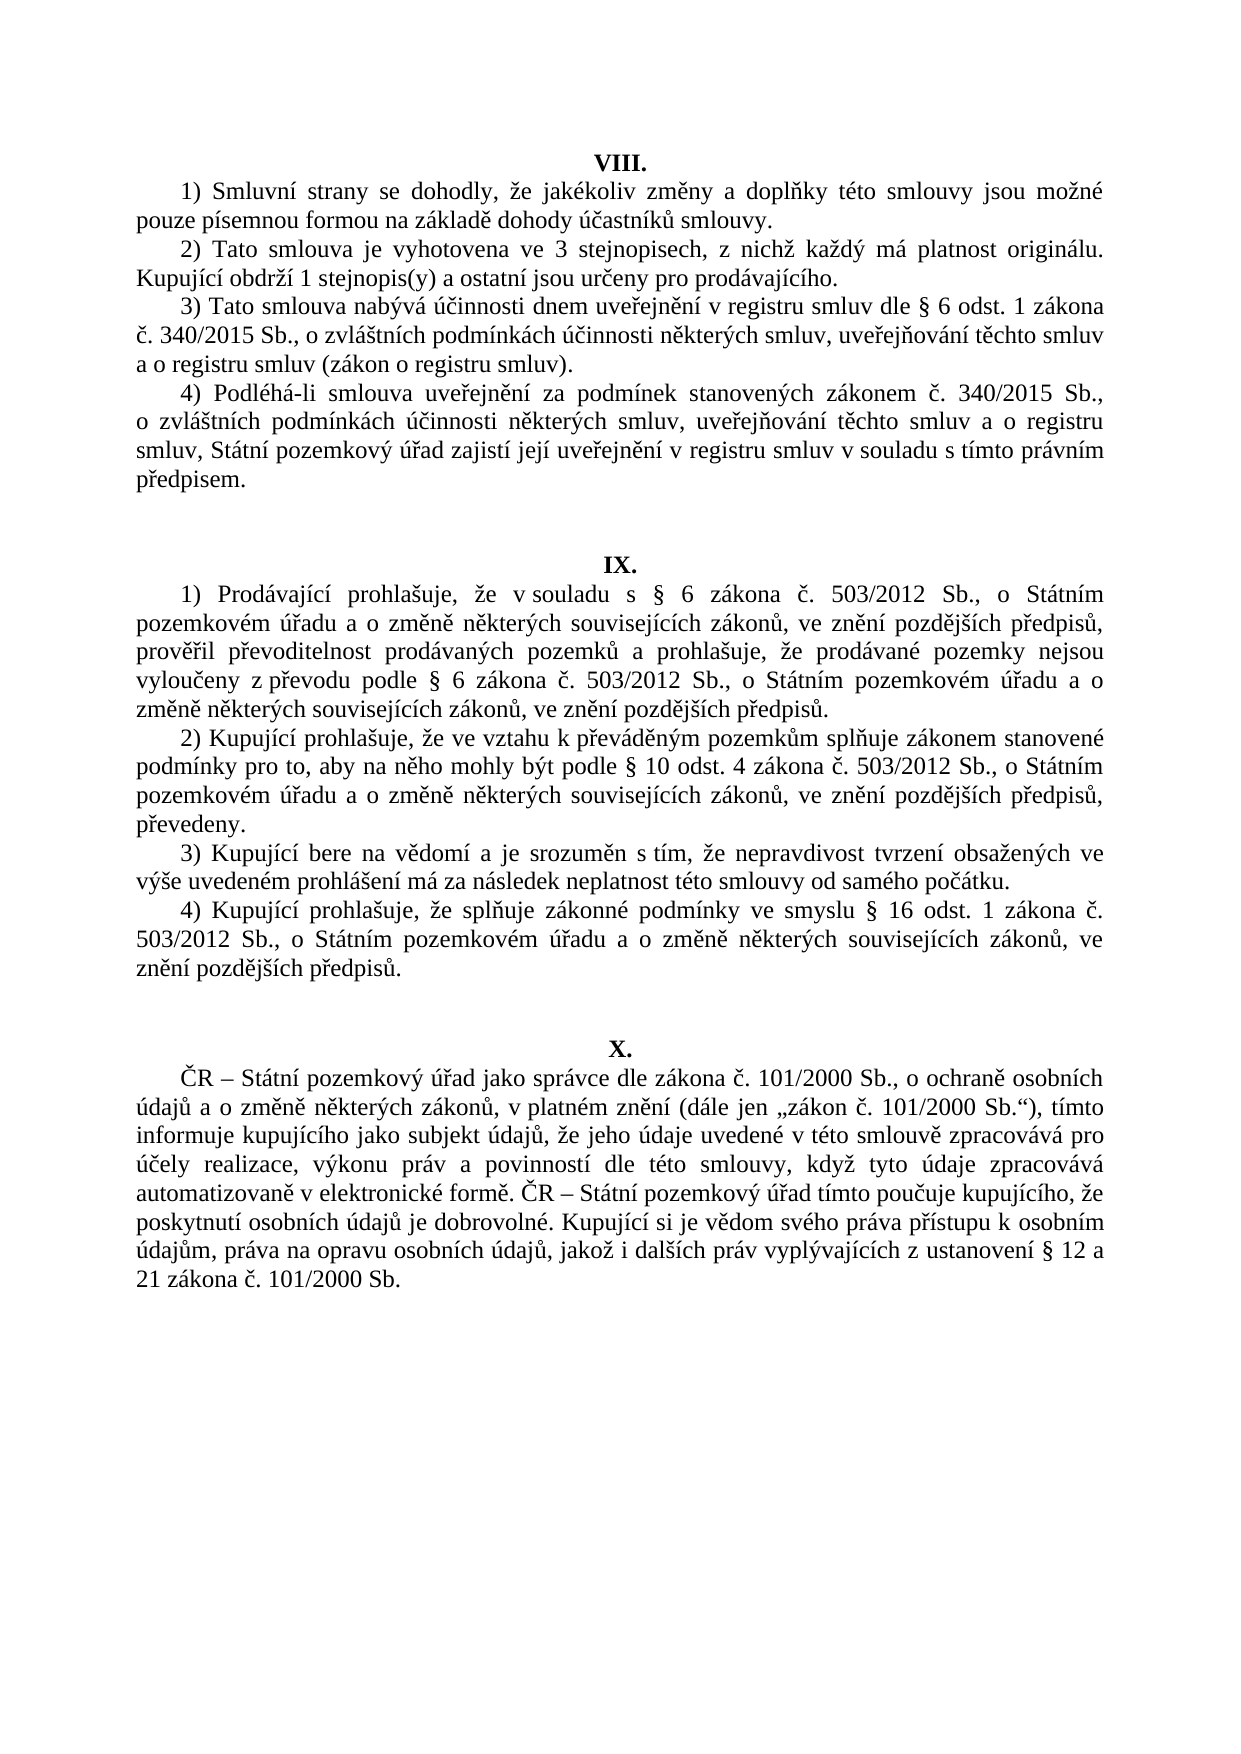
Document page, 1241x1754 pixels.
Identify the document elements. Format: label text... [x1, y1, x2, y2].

text 3) Tato smlouva nabývá účinnosti dnem uveřejnění v registru smluv dle § 6 odst. 1 zákona č. 340/2015 Sb., o zvláštních podmínkách účinnosti některých smluv, uveřejňování těchto smluv a o registru smluv (zákon o registru smluv). [136, 291, 1104, 378]
text 2) Tato smlouva je vyhotovena ve 3 stejnopisech, z nichž každý má platnost originálu. Kupující obdrží 1 stejnopis(y) a ostatní jsou určeny pro prodávajícího. [136, 234, 1104, 291]
text 1) Smluvní strany se dohodly, že jakékoliv změny a doplňky této smlouvy jsou možné pouze písemnou formou na základě dohody účastníků smlouvy. [136, 176, 1104, 234]
text 4) Kupující prohlašuje, že splňuje zákonné podmínky ve smyslu § 16 odst. 1 zákona č. 503/2012 Sb., o Státním pozemkovém úřadu a o změně některých souvisejících zákonů, ve znění pozdějších předpisů. [136, 895, 1104, 981]
text 1) Prodávající prohlašuje, že v souladu s § 6 zákona č. 503/2012 Sb., o Státním pozemkovém úřadu a o změně některých souvisejících zákonů, ve znění pozdějších předpisů, prověřil převoditelnost prodávaných pozemků a prohlašuje, že prodávané pozemky nejsou vyloučeny z převodu podle § 6 zákona č. 503/2012 Sb., o Státním pozemkovém úřadu a o změně některých souvisejících zákonů, ve znění pozdějších předpisů. [136, 579, 1104, 723]
text ČR – Státní pozemkový úřad jako správce dle zákona č. 101/2000 Sb., o ochraně osobních údajů a o změně některých zákonů, v platném znění (dále jen „zákon č. 101/2000 Sb.“), tímto informuje kupujícího jako subjekt údajů, že jeho údaje uvedené v této smlouvě zpracovává pro účely realizace, výkonu práv a povinností dle této smlouvy, když tyto údaje zpracovává automatizovaně v elektronické formě. ČR – Státní pozemkový úřad tímto poučuje kupujícího, že poskytnutí osobních údajů je dobrovolné. Kupující si je vědom svého práva přístupu k osobním údajům, práva na opravu osobních údajů, jakož i dalších práv vyplývajících z ustanovení § 12 a 21 zákona č. 101/2000 Sb. [136, 1063, 1104, 1293]
text 2) Kupující prohlašuje, že ve vztahu k převáděným pozemkům splňuje zákonem stanovené podmínky pro to, aby na něho mohly být podle § 10 odst. 4 zákona č. 503/2012 Sb., o Státním pozemkovém úřadu a o změně některých souvisejících zákonů, ve znění pozdějších předpisů, převedeny. [136, 723, 1104, 838]
text 4) Podléhá-li smlouva uveřejnění za podmínek stanovených zákonem č. 340/2015 Sb., o zvláštních podmínkách účinnosti některých smluv, uveřejňování těchto smluv a o registru smluv, Státní pozemkový úřad zajistí její uveřejnění v registru smluv v souladu s tímto právním předpisem. [136, 378, 1104, 493]
text VIII. [136, 148, 1104, 176]
text 3) Kupující bere na vědomí a je srozuměn s tím, že nepravdivost tvrzení obsažených ve výše uvedeném prohlášení má za následek neplatnost této smlouvy od samého počátku. [136, 838, 1104, 895]
text IX. [136, 550, 1104, 579]
text X. [136, 1034, 1104, 1063]
